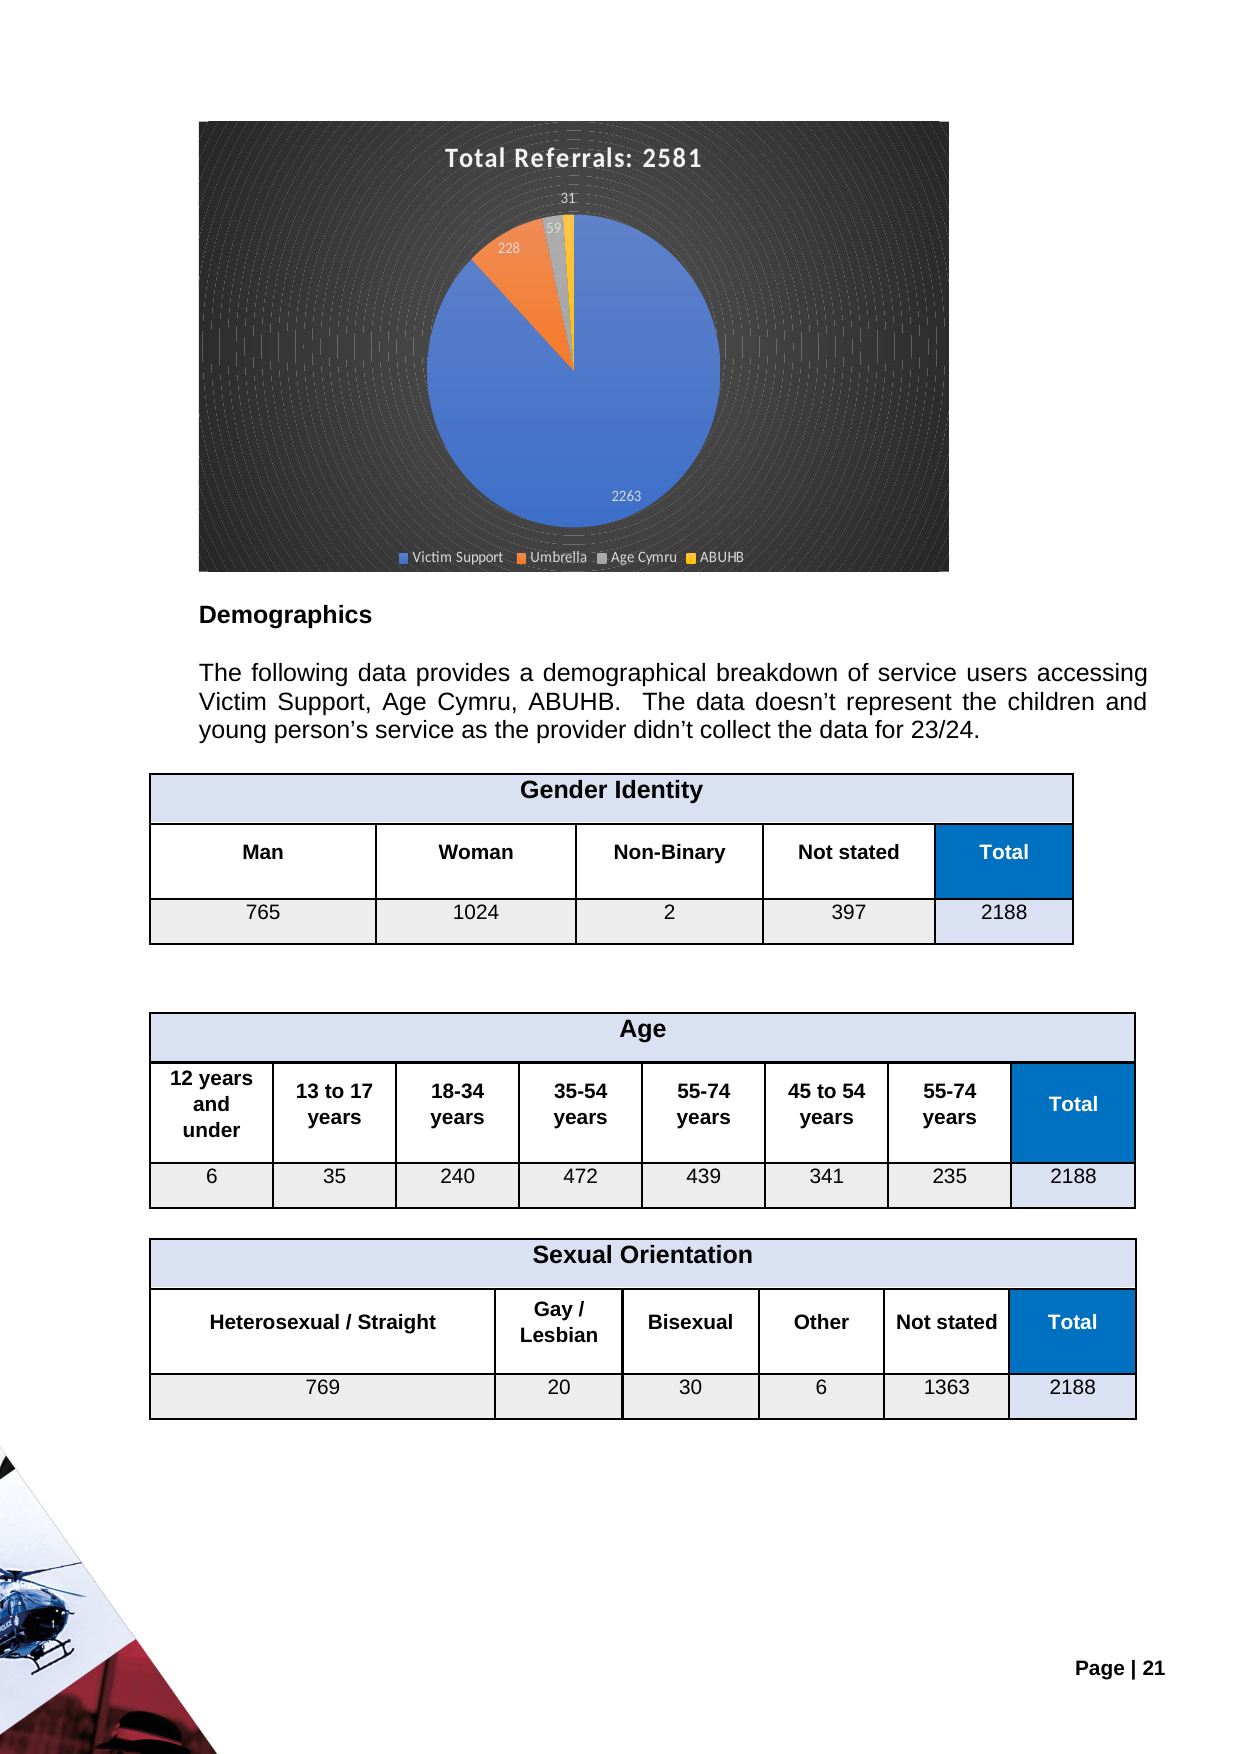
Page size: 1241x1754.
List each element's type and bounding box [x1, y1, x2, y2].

table_cell [75, 122, 1161, 1535]
picture [0, 0, 1167, 1754]
